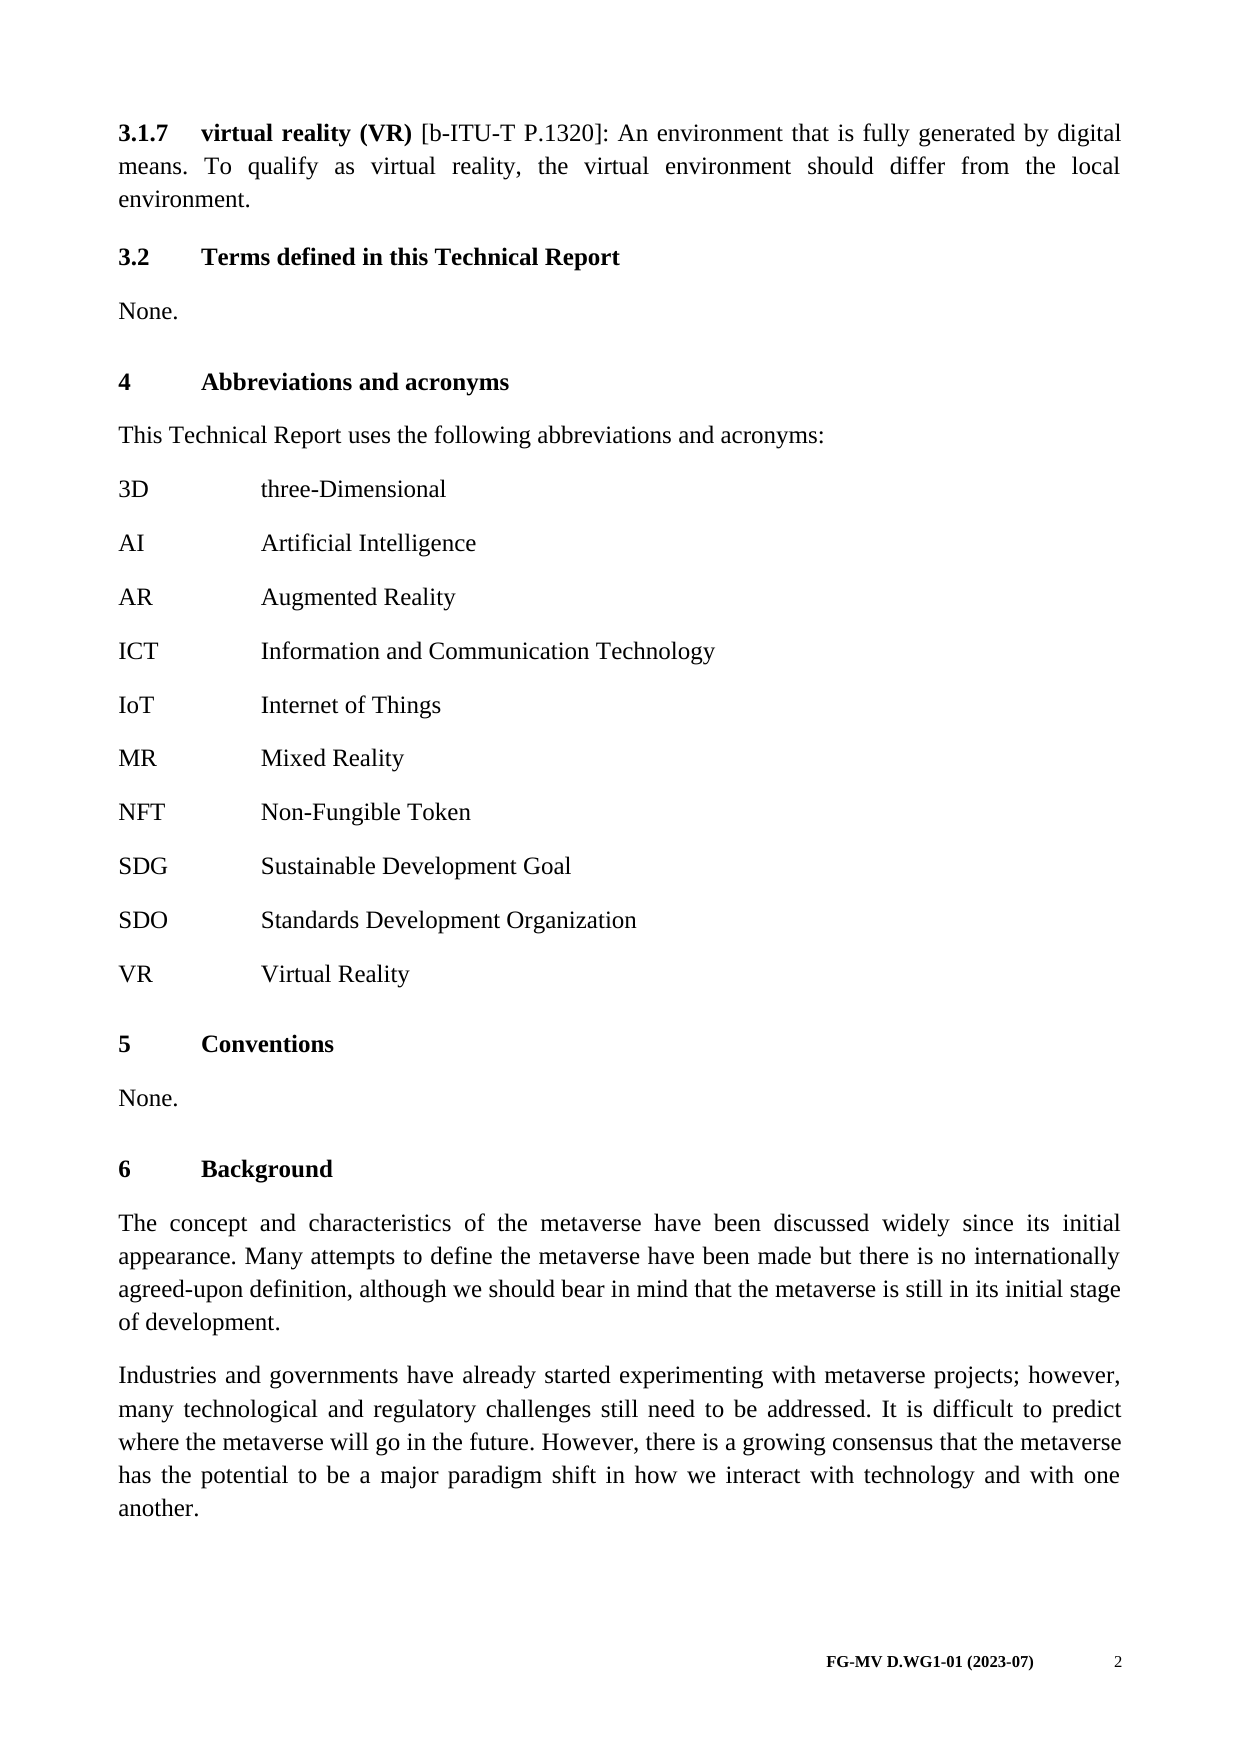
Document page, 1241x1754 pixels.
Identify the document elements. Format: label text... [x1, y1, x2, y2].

text None. [118, 1083, 1122, 1112]
text ICT Information and Communication Technology [118, 636, 1122, 664]
text VR Virtual Reality [118, 959, 1122, 988]
subtitle 4 Abbreviations and acronyms [118, 367, 1122, 395]
text AI Artificial Intelligence [118, 528, 1122, 557]
text This Technical Report uses the following abbreviations and acronyms: [118, 420, 1122, 449]
subtitle 6 Background [118, 1154, 1122, 1183]
subtitle 3.2 Terms defined in this Technical Report [118, 242, 1122, 271]
text 3.1.7 virtual reality (VR) [b-ITU-T P.1320]: An environment that is fully generated by digital means. To qualify as virtual reality, the virtual environment should differ from the local environment. [118, 118, 1122, 213]
text MR Mixed Reality [118, 743, 1122, 772]
text Industries and governments have already started experimenting with metaverse projects; however, many technological and regulatory challenges still need to be addressed. It is difficult to predict where the metaverse will go in the future. However, there is a growing consensus that the metaverse has the potential to be a major paradigm shift in how we interact with technology and with one another. [118, 1361, 1122, 1521]
text AR Augmented Reality [118, 582, 1122, 611]
text 3D three-Dimensional [118, 474, 1122, 503]
text SDG Sustainable Development Goal [118, 851, 1122, 880]
text None. [118, 296, 1122, 325]
subtitle 5 Conventions [118, 1029, 1122, 1058]
text SDO Standards Development Organization [118, 905, 1122, 934]
text NFT Non-Fungible Token [118, 797, 1122, 826]
text IoT Internet of Things [118, 690, 1122, 718]
text The concept and characteristics of the metaverse have been discussed widely since its initial appearance. Many attempts to define the metaverse have been made but there is no internationally agreed-upon definition, although we should bear in mind that the metaverse is still in its initial stage of development. [118, 1208, 1122, 1336]
